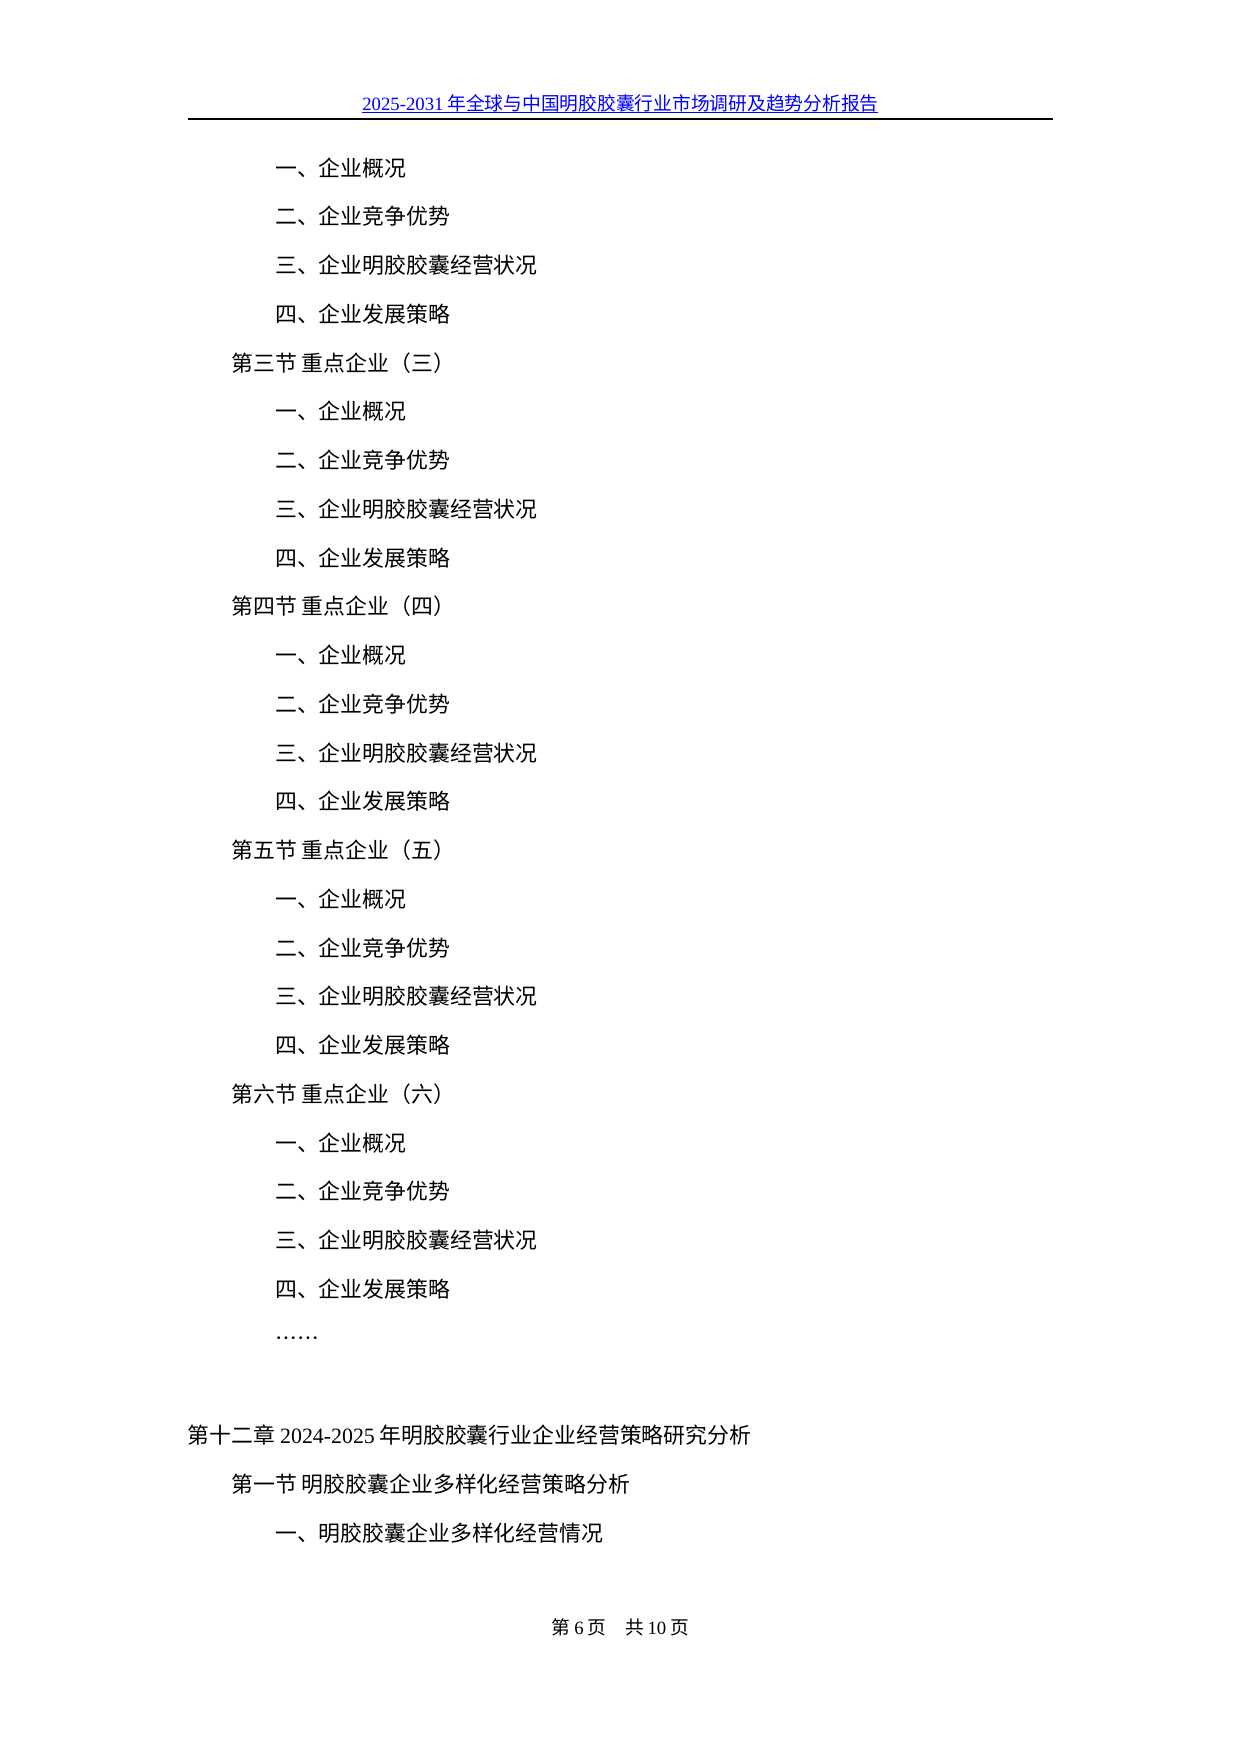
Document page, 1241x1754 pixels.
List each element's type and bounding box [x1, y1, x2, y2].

text [187, 150, 1053, 1548]
